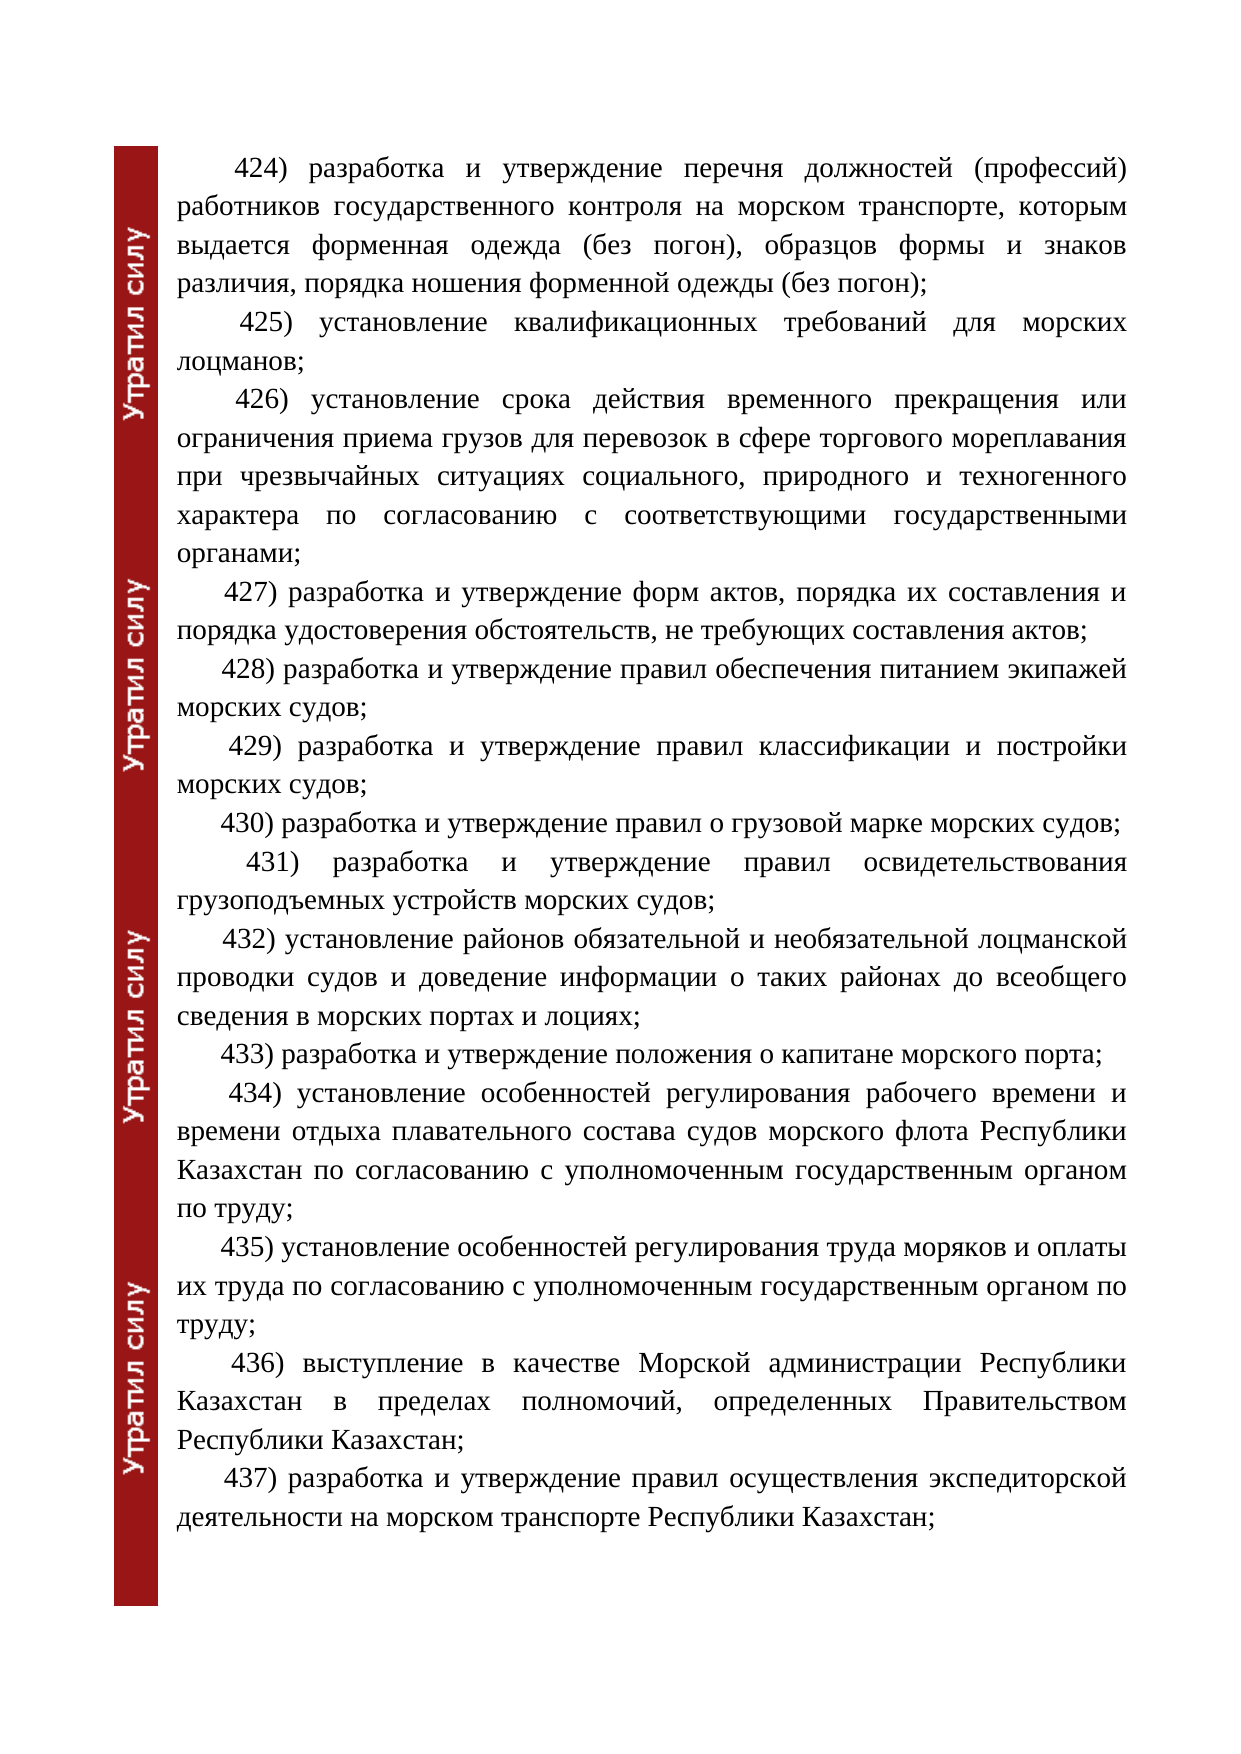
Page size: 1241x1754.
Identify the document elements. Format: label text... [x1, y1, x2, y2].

picture [114, 1224, 158, 1229]
text 435) установление особенностей регулирования труда моряков и оплаты их труда по согласованию с уполномоченным государственным органом по труду; [112, 1229, 1128, 1340]
text 433) разработка и утверждение положения о капитане морского порта; [112, 1036, 1128, 1070]
picture [114, 723, 158, 728]
picture [114, 146, 158, 150]
picture [114, 1340, 158, 1345]
text 431) разработка и утверждение правил освидетельствования грузоподъемных устройств морских судов; [112, 844, 1128, 916]
picture [114, 299, 158, 304]
text 432) установление районов обязательной и необязательной лоцманской проводки судов и доведение информации о таких районах до всеобщего сведения в морских портах и лоциях; [112, 921, 1128, 1031]
text 429) разработка и утверждение правил классификации и постройки морских судов; [112, 728, 1128, 800]
picture [114, 646, 158, 651]
picture [114, 800, 158, 805]
text 424) разработка и утверждение перечня должностей (профессий) работников государственного контроля на морском транспорте, которым выдается форменная одежда (без погон), образцов формы и знаков различия, порядка ношения форменной одежды (без погон); [112, 150, 1128, 299]
picture [114, 376, 158, 381]
text 425) установление квалификационных требований для морских лоцманов; [112, 304, 1128, 376]
picture [114, 839, 158, 844]
picture [114, 916, 158, 921]
text 434) установление особенностей регулирования рабочего времени и времени отдыха плавательного состава судов морского флота Республики Казахстан по согласованию с уполномоченным государственным органом по труду; [112, 1075, 1128, 1224]
text 437) разработка и утверждение правил осуществления экспедиторской деятельности на морском транспорте Республики Казахстан; [112, 1460, 1128, 1532]
text 428) разработка и утверждение правил обеспечения питанием экипажей морских судов; [112, 651, 1128, 723]
picture [114, 1455, 158, 1460]
picture [114, 1532, 158, 1606]
picture [114, 1031, 158, 1036]
text 436) выступление в качестве Морской администрации Республики Казахстан в пределах полномочий, определенных Правительством Республики Казахстан; [112, 1345, 1128, 1455]
text 427) разработка и утверждение форм актов, порядка их составления и порядка удостоверения обстоятельств, не требующих составления актов; [112, 574, 1128, 646]
text 426) установление срока действия временного прекращения или ограничения приема грузов для перевозок в сфере торгового мореплавания при чрезвычайных ситуациях социального, природного и техногенного характера по согласованию с соответствующими государственными органами; [112, 381, 1128, 569]
text 430) разработка и утверждение правил о грузовой марке морских судов; [112, 805, 1128, 839]
picture [114, 1070, 158, 1075]
picture [114, 569, 158, 574]
